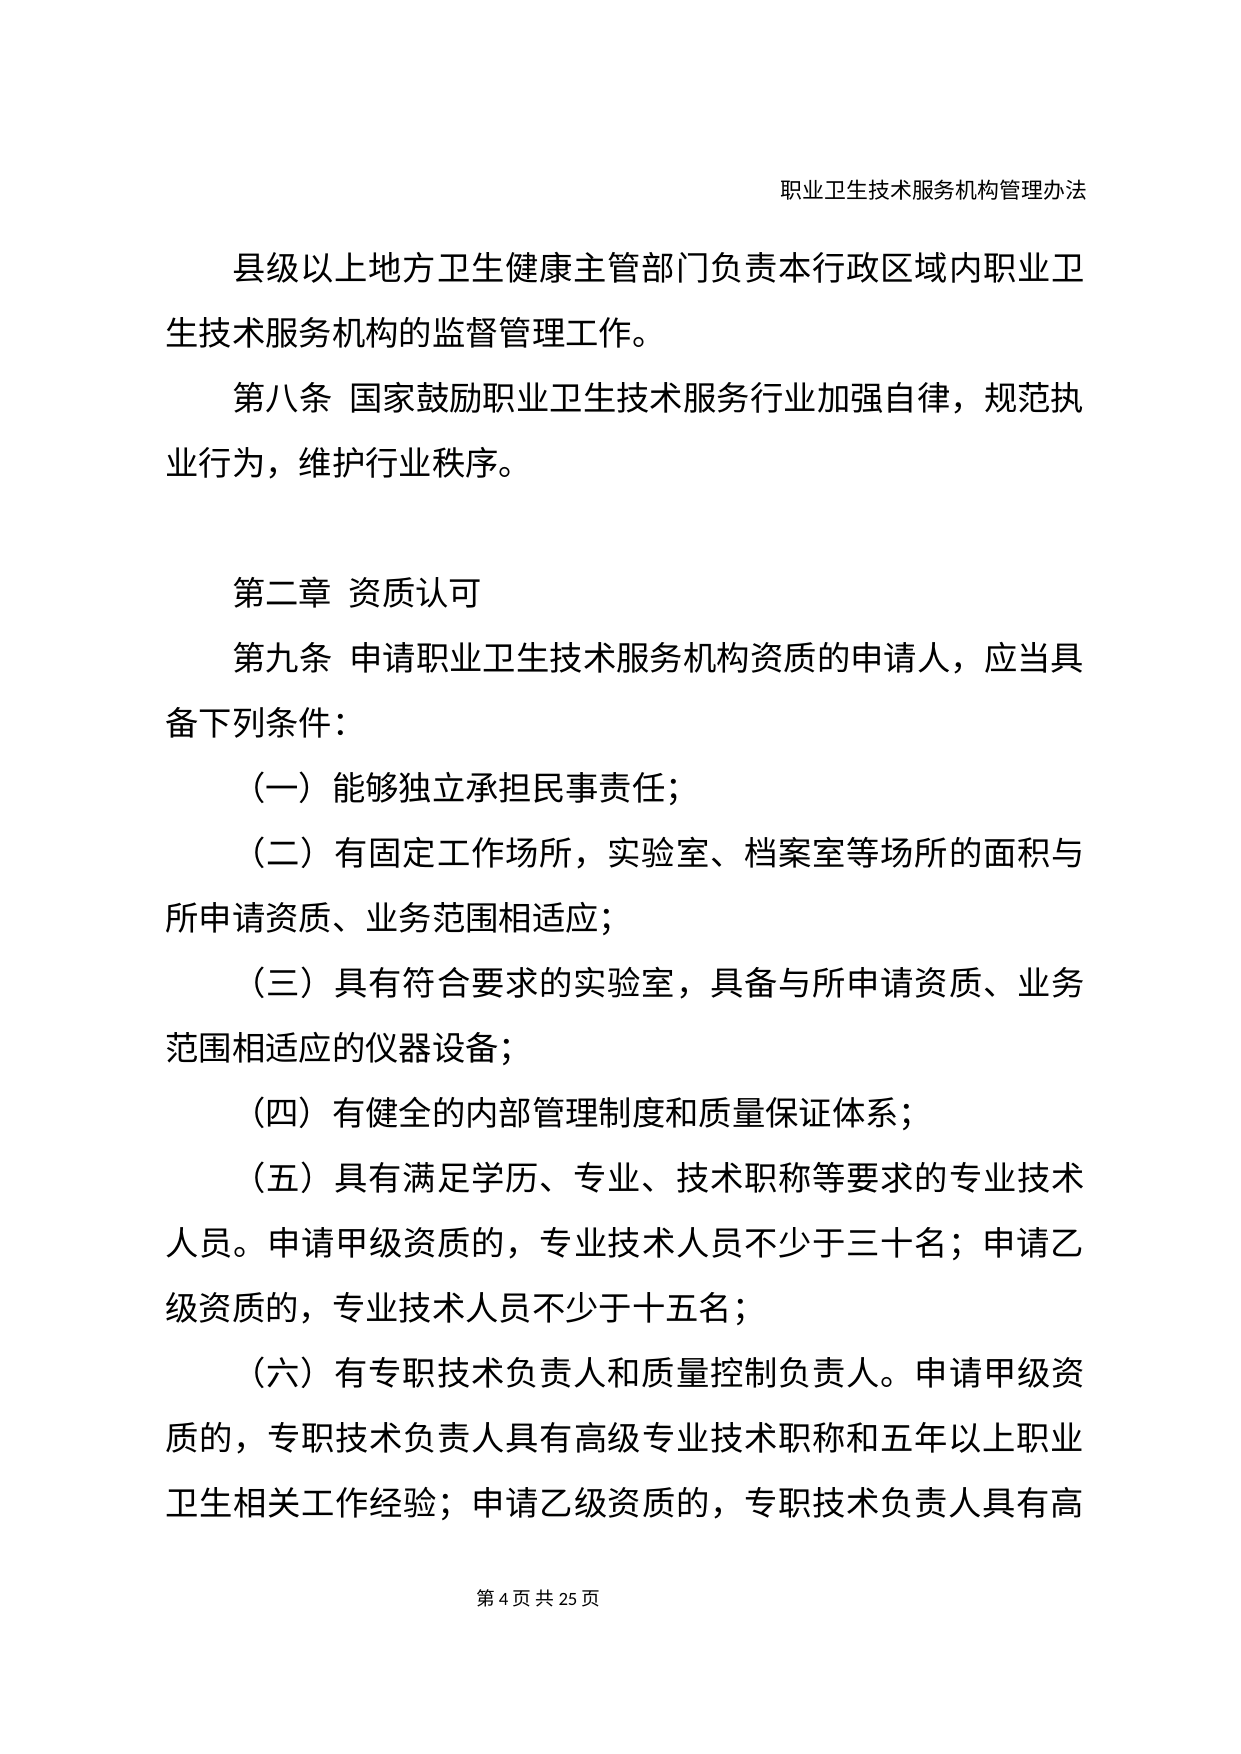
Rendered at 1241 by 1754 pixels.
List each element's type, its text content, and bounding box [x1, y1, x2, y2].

text 第八条 国家鼓励职业卫生技术服务行业加强自律，规范执业行为，维护行业秩序。 [165, 363, 1087, 493]
text （三）具有符合要求的实验室，具备与所申请资质、业务范围相适应的仪器设备； [165, 948, 1087, 1078]
text （一）能够独立承担民事责任； [165, 753, 1087, 818]
text （五）具有满足学历、专业、技术职称等要求的专业技术人员。申请甲级资质的，专业技术人员不少于三十名；申请乙级资质的，专业技术人员不少于十五名； [165, 1143, 1087, 1338]
text （四）有健全的内部管理制度和质量保证体系； [165, 1078, 1087, 1143]
text （二）有固定工作场所，实验室、档案室等场所的面积与所申请资质、业务范围相适应； [165, 818, 1087, 948]
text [165, 1338, 1087, 1533]
text 第九条 申请职业卫生技术服务机构资质的申请人，应当具备下列条件： [165, 623, 1087, 753]
text 县级以上地方卫生健康主管部门负责本行政区域内职业卫生技术服务机构的监督管理工作。 [165, 233, 1087, 363]
text 第二章 资质认可 [165, 558, 1087, 623]
